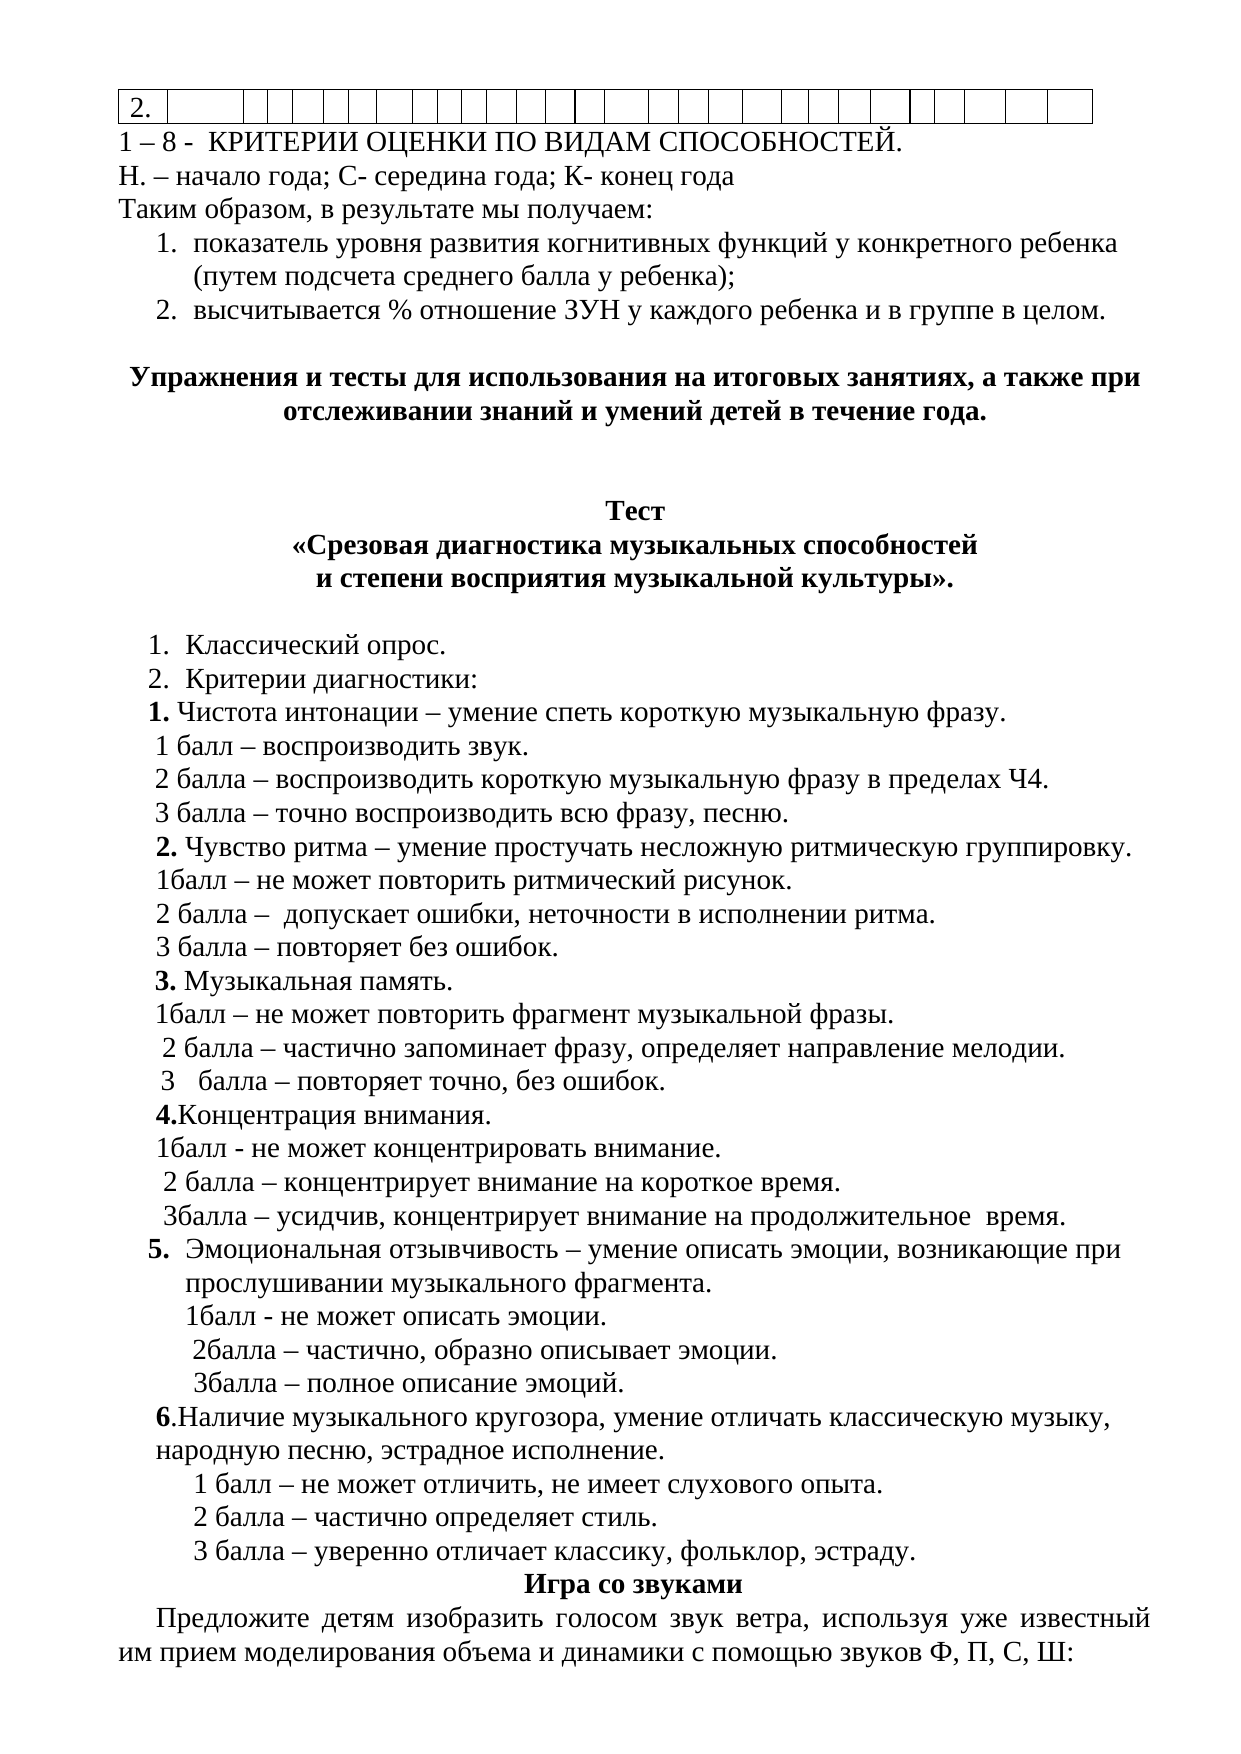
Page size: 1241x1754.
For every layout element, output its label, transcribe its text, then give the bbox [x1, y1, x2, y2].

table_cell [1006, 90, 1047, 123]
text 1. Чистота интонации – умение спеть короткую музыкальную фразу. [148, 694, 1152, 728]
text 3 балла – уверенно отличает классику, фольклор, эстраду. [193, 1533, 1152, 1567]
table_cell [709, 90, 742, 123]
list Классический опрос. [148, 627, 1152, 661]
text 3балла – усидчив, концентрирует внимание на продолжительное время. [156, 1198, 1152, 1231]
text Таким образом, в результате мы получаем: [118, 191, 1152, 225]
table_cell [293, 90, 323, 123]
text 1 – 8 - КРИТЕРИИ ОЦЕНКИ ПО ВИДАМ СПОСОБНОСТЕЙ. [118, 124, 1152, 158]
text Н. – начало года; С- середина года; К- конец года [118, 158, 1152, 191]
table_cell [487, 90, 516, 123]
table_cell [743, 90, 781, 123]
table_cell 2. [119, 90, 167, 123]
text 1балл - не может описать эмоции. [156, 1298, 1152, 1332]
text 6.Наличие музыкального кругозора, умение отличать классическую музыку, народную песню, эстрадное исполнение. [156, 1399, 1152, 1466]
list показатель уровня развития когнитивных функций у конкретного ребенка (путем подсчета среднего балла у ребенка); [156, 225, 1152, 292]
table_cell [324, 90, 348, 123]
table_cell [1048, 90, 1092, 123]
table_cell [517, 90, 545, 123]
table_cell [438, 90, 461, 123]
text 1балл – не может повторить ритмический рисунок. [156, 862, 1152, 896]
table_cell [782, 90, 808, 123]
table_cell [377, 90, 412, 123]
table_cell [871, 90, 909, 123]
text 2. Чувство ритма – умение простучать несложную ритмическую группировку. [156, 829, 1152, 862]
text 2балла – частично, образно описывает эмоции. [156, 1332, 1152, 1365]
text 1балл - не может концентрировать внимание. [156, 1131, 1152, 1164]
text 1 балл – воспроизводить звук. [118, 728, 1152, 762]
text 3 балла – повторяет без ошибок. [156, 929, 1152, 963]
text 3. Музыкальная память. [118, 963, 1152, 996]
table_cell [462, 90, 486, 123]
text «Срезовая диагностика музыкальных способностей [118, 527, 1152, 560]
text 2 балла – частично определяет стиль. [193, 1499, 1152, 1533]
table_cell [935, 90, 964, 123]
text Тест [118, 493, 1152, 527]
table_cell [576, 90, 604, 123]
table_cell [605, 90, 648, 123]
list Критерии диагностики: [148, 661, 1152, 694]
table_cell [244, 90, 267, 123]
table_cell [168, 90, 243, 123]
table_cell [809, 90, 838, 123]
table_cell [911, 90, 934, 123]
table_cell [268, 90, 292, 123]
text 3 балла – точно воспроизводить всю фразу, песню. [118, 795, 1152, 829]
list балла – повторяет точно, без ошибок. [160, 1063, 1152, 1097]
text 2 балла – концентрирует внимание на короткое время. [156, 1164, 1152, 1198]
list Эмоциональная отзывчивость – умение описать эмоции, возникающие при прослушивании музыкального фрагмента. [148, 1231, 1152, 1298]
list высчитывается % отношение ЗУН у каждого ребенка и в группе в целом. [156, 292, 1152, 326]
table_cell [349, 90, 376, 123]
table_cell [413, 90, 437, 123]
table_cell [965, 90, 1005, 123]
table_cell [679, 90, 708, 123]
text 2 балла – допускает ошибки, неточности в исполнении ритма. [156, 896, 1152, 929]
text 1балл – не может повторить фрагмент музыкальной фразы. [118, 996, 1152, 1030]
text 1 балл – не может отличить, не имеет слухового опыта. [193, 1466, 1152, 1499]
text 2 балла – частично запоминает фразу, определяет направление мелодии. [118, 1030, 1152, 1063]
text Предложите детям изобразить голосом звук ветра, используя уже известный им прием моделирования объема и динамики с помощью звуков Ф, П, С, Ш: [118, 1600, 1152, 1667]
table_cell [546, 90, 574, 123]
text и степени восприятия музыкальной культуры». [118, 560, 1152, 594]
text 3балла – полное описание эмоций. [193, 1365, 1152, 1399]
text Игра со звуками [118, 1567, 1148, 1600]
text 2 балла – воспроизводить короткую музыкальную фразу в пределах Ч4. [118, 762, 1152, 795]
table_cell [649, 90, 678, 123]
text 4.Концентрация внимания. [156, 1097, 1152, 1131]
text Упражнения и тесты для использования на итоговых занятиях, а также при отслеживании знаний и умений детей в течение года. [118, 359, 1152, 426]
table_cell [839, 90, 870, 123]
